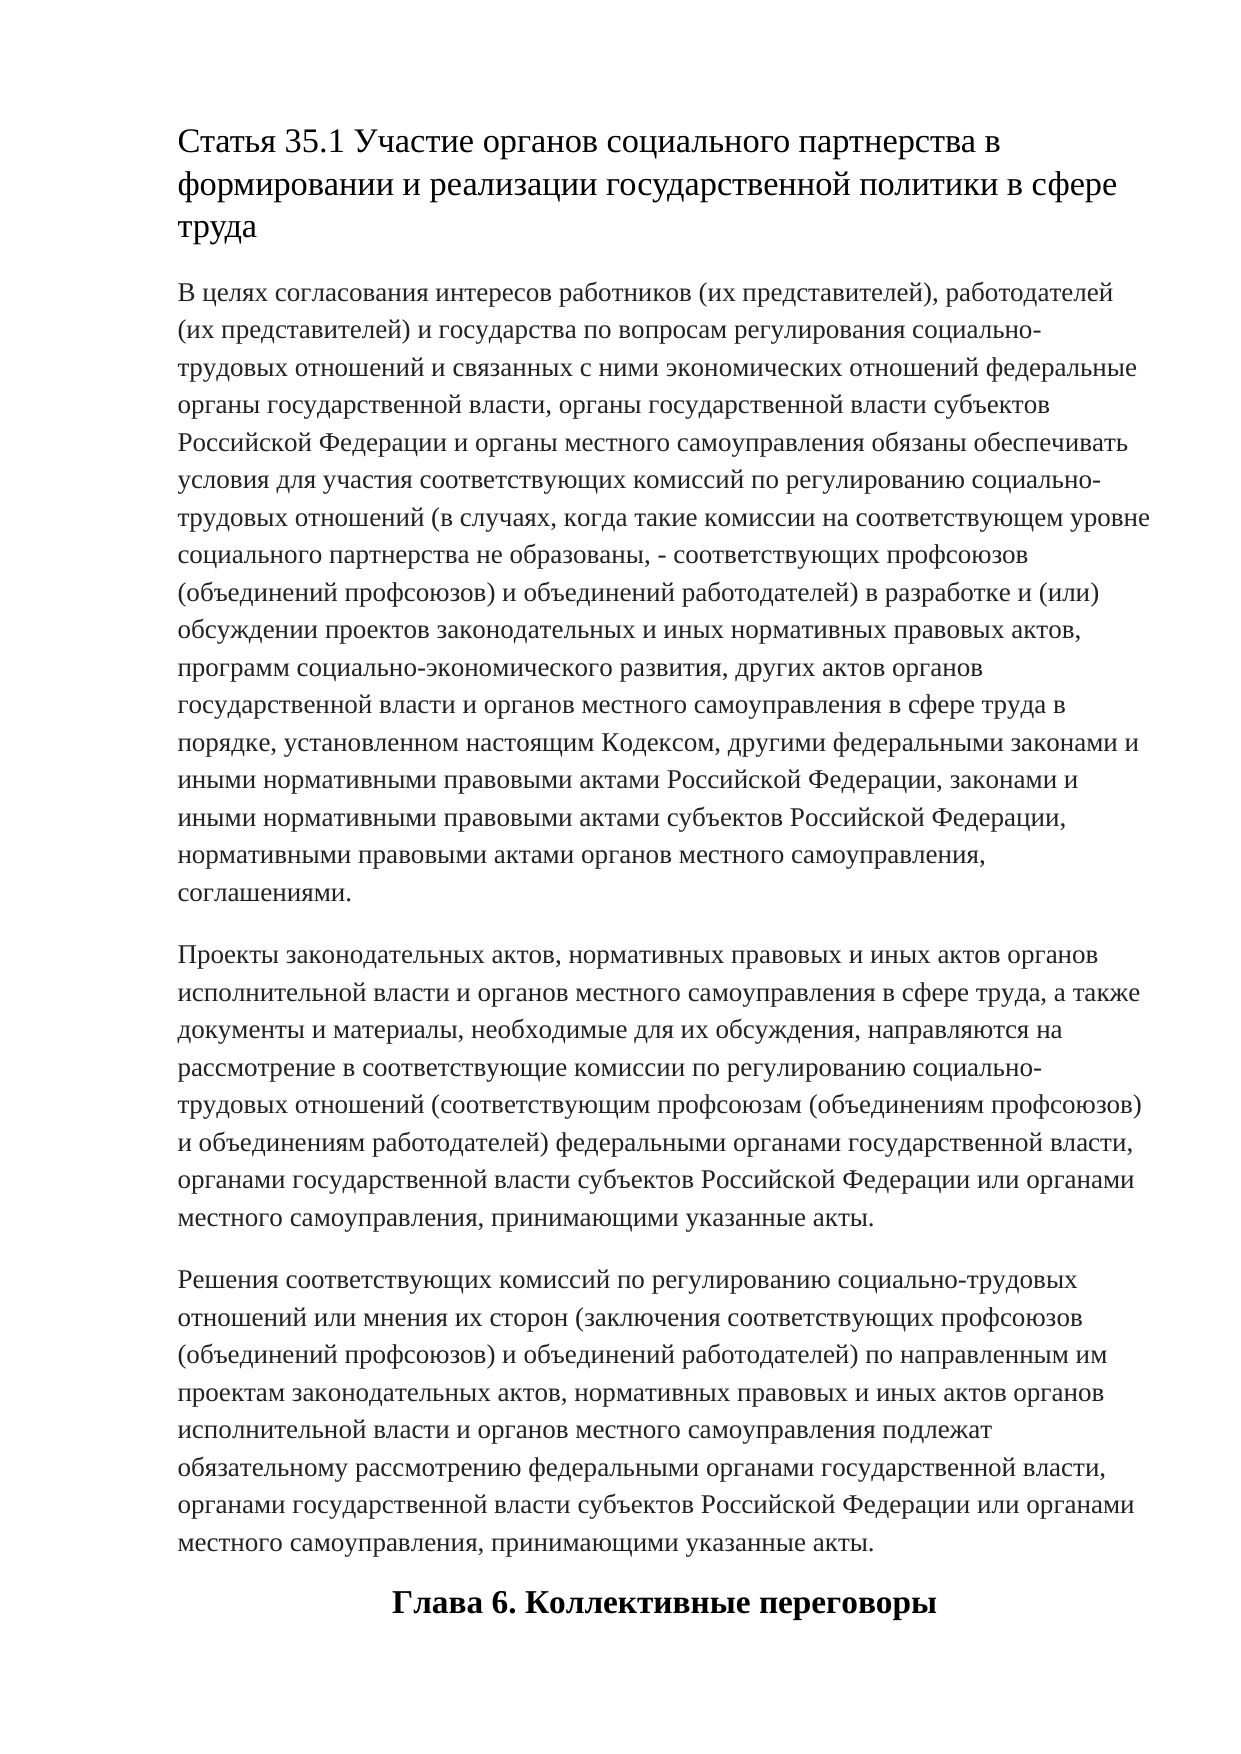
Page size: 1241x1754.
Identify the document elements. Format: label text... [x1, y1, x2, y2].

subtitle Статья 35.1 Участие органов социального партнерства в формировании и реализации государственной политики в сфере труда [177, 118, 1152, 245]
text Проекты законодательных актов, нормативных правовых и иных актов органов исполнительной власти и органов местного самоуправления в сфере труда, а также документы и материалы, необходимые для их обсуждения, направляются на рассмотрение в соответствующие комиссии по регулированию социально-трудовых отношений (соответствующим профсоюзам (объединениям профсоюзов) и объединениям работодателей) федеральными органами государственной власти, органами государственной власти субъектов Российской Федерации или органами местного самоуправления, принимающими указанные акты. [177, 932, 1152, 1232]
text Решения соответствующих комиссий по регулированию социально-трудовых отношений или мнения их сторон (заключения соответствующих профсоюзов (объединений профсоюзов) и объединений работодателей) по направленным им проектам законодательных актов, нормативных правовых и иных актов органов исполнительной власти и органов местного самоуправления подлежат обязательному рассмотрению федеральными органами государственной власти, органами государственной власти субъектов Российской Федерации или органами местного самоуправления, принимающими указанные акты. [177, 1257, 1152, 1557]
text В целях согласования интересов работников (их представителей), работодателей (их представителей) и государства по вопросам регулирования социально-трудовых отношений и связанных с ними экономических отношений федеральные органы государственной власти, органы государственной власти субъектов Российской Федерации и органы местного самоуправления обязаны обеспечивать условия для участия соответствующих комиссий по регулированию социально-трудовых отношений (в случаях, когда такие комиссии на соответствующем уровне социального партнерства не образованы, - соответствующих профсоюзов (объединений профсоюзов) и объединений работодателей) в разработке и (или) обсуждении проектов законодательных и иных нормативных правовых актов, программ социально-экономического развития, других актов органов государственной власти и органов местного самоуправления в сфере труда в порядке, установленном настоящим Кодексом, другими федеральными законами и иными нормативными правовыми актами Российской Федерации, законами и иными нормативными правовыми актами субъектов Российской Федерации, нормативными правовыми актами органов местного самоуправления, соглашениями. [177, 270, 1152, 907]
text Глава 6. Коллективные переговоры [177, 1582, 1152, 1621]
